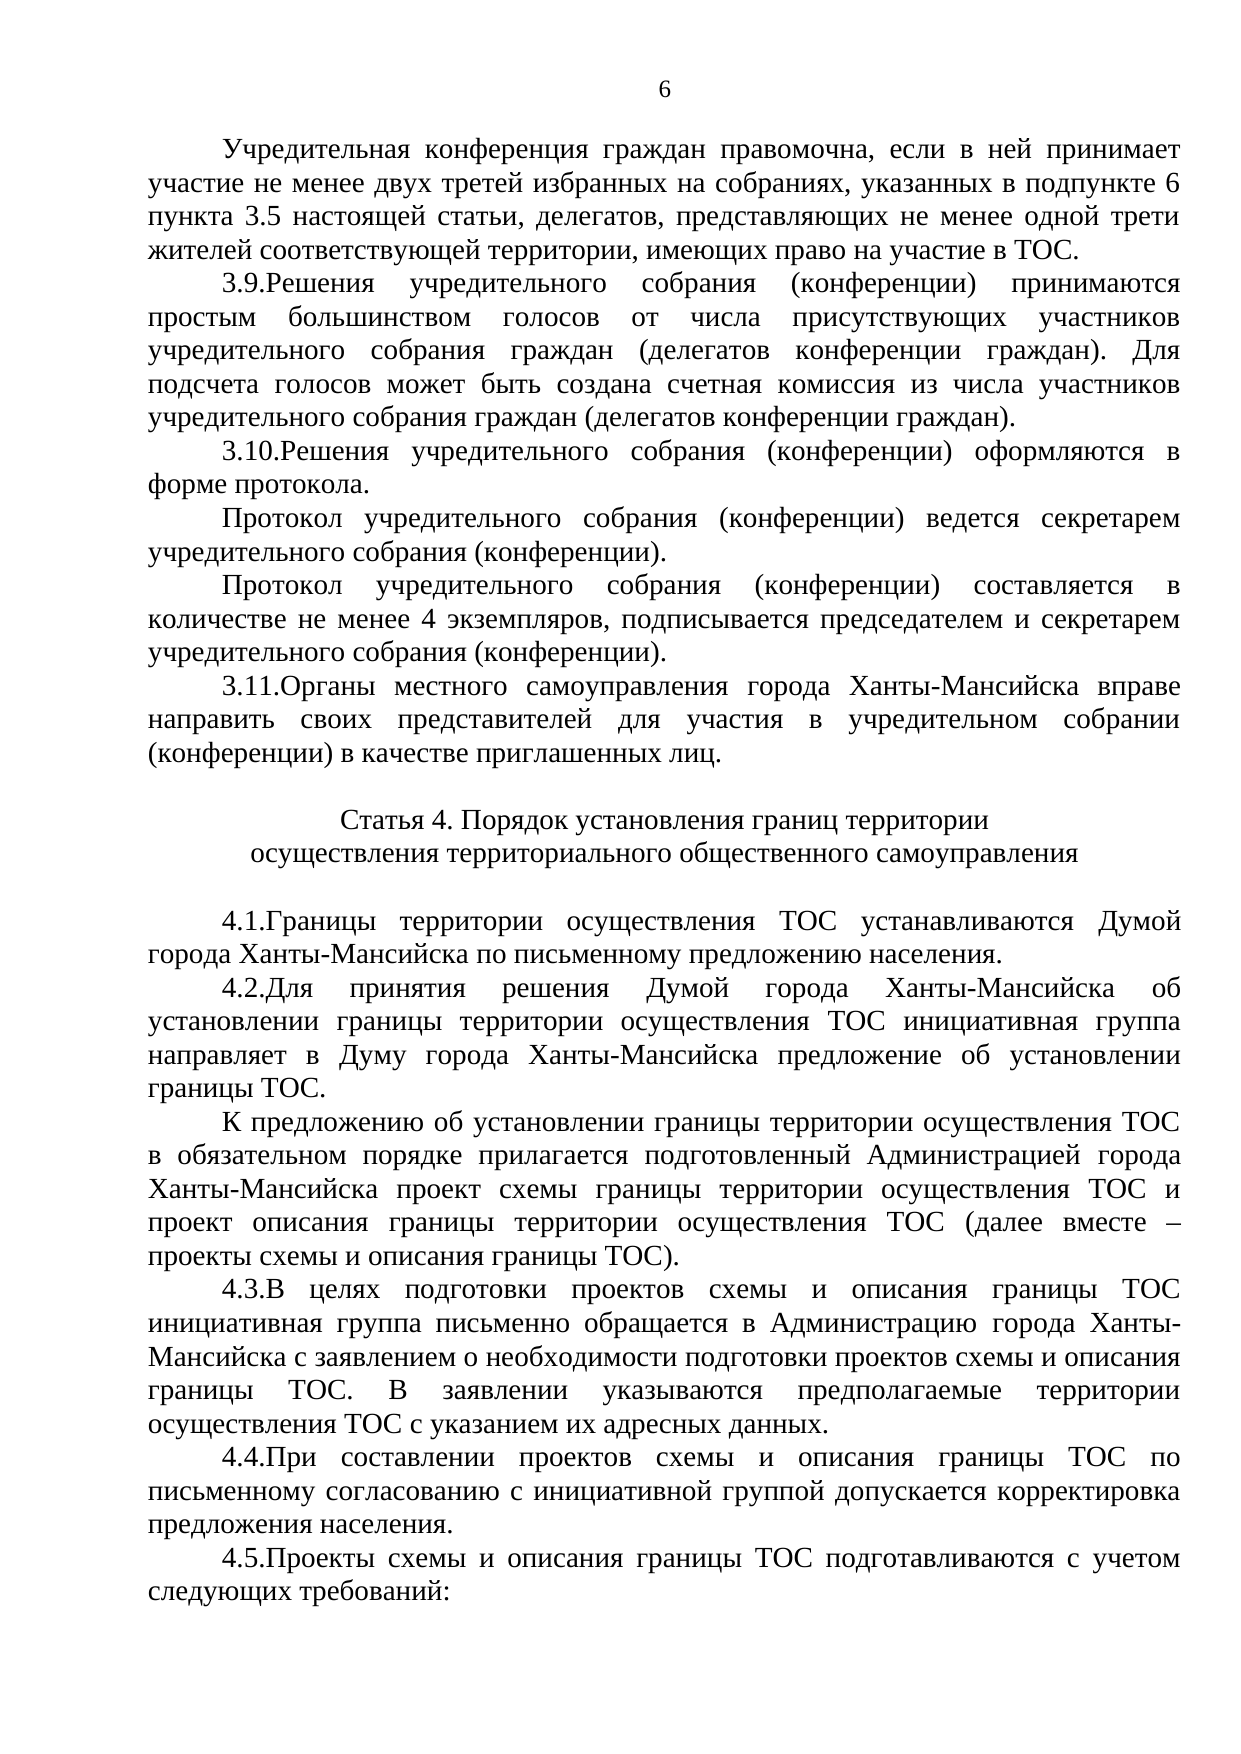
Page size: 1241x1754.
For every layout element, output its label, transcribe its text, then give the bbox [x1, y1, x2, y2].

text Статья 4. Порядок установления границ территории [148, 802, 1181, 836]
text Учредительная конференция граждан правомочна, если в ней принимает участие не менее двух третей избранных на собраниях, указанных в подпункте 6 пункта 3.5 настоящей статьи, делегатов, представляющих не менее одной трети жителей соответствующей территории, имеющих право на участие в ТОС. [148, 131, 1181, 265]
text К предложению об установлении границы территории осуществления ТОС в обязательном порядке прилагается подготовленный Администрацией города Ханты-Мансийска проект схемы границы территории осуществления ТОС и проект описания границы территории осуществления ТОС (далее вместе – проекты схемы и описания границы ТОС). [148, 1104, 1181, 1272]
text 4.2.Для принятия решения Думой города Ханты-Мансийска об установлении границы территории осуществления ТОС инициативная группа направляет в Думу города Ханты-Мансийска предложение об установлении границы ТОС. [148, 970, 1181, 1104]
text 4.5.Проекты схемы и описания границы ТОС подготавливаются с учетом следующих требований: [148, 1540, 1181, 1607]
text 3.9.Решения учредительного собрания (конференции) принимаются простым большинством голосов от числа присутствующих участников учредительного собрания граждан (делегатов конференции граждан). Для подсчета голосов может быть создана счетная комиссия из числа участников учредительного собрания граждан (делегатов конференции граждан). [148, 265, 1181, 433]
text 4.4.При составлении проектов схемы и описания границы ТОС по письменному согласованию с инициативной группой допускается корректировка предложения населения. [148, 1439, 1181, 1540]
text Протокол учредительного собрания (конференции) составляется в количестве не менее 4 экземпляров, подписывается председателем и секретарем учредительного собрания (конференции). [148, 567, 1181, 668]
text Протокол учредительного собрания (конференции) ведется секретарем учредительного собрания (конференции). [148, 500, 1181, 567]
text 3.11.Органы местного самоуправления города Ханты-Мансийска вправе направить своих представителей для участия в учредительном собрании (конференции) в качестве приглашенных лиц. [148, 668, 1181, 768]
text 4.1.Границы территории осуществления ТОС устанавливаются Думой города Ханты-Мансийска по письменному предложению населения. [148, 903, 1181, 970]
text осуществления территориального общественного самоуправления [148, 836, 1181, 869]
text 3.10.Решения учредительного собрания (конференции) оформляются в форме протокола. [148, 433, 1181, 500]
text 4.3.В целях подготовки проектов схемы и описания границы ТОС инициативная группа письменно обращается в Администрацию города Ханты-Мансийска с заявлением о необходимости подготовки проектов схемы и описания границы ТОС. В заявлении указываются предполагаемые территории осуществления ТОС с указанием их адресных данных. [148, 1272, 1181, 1439]
